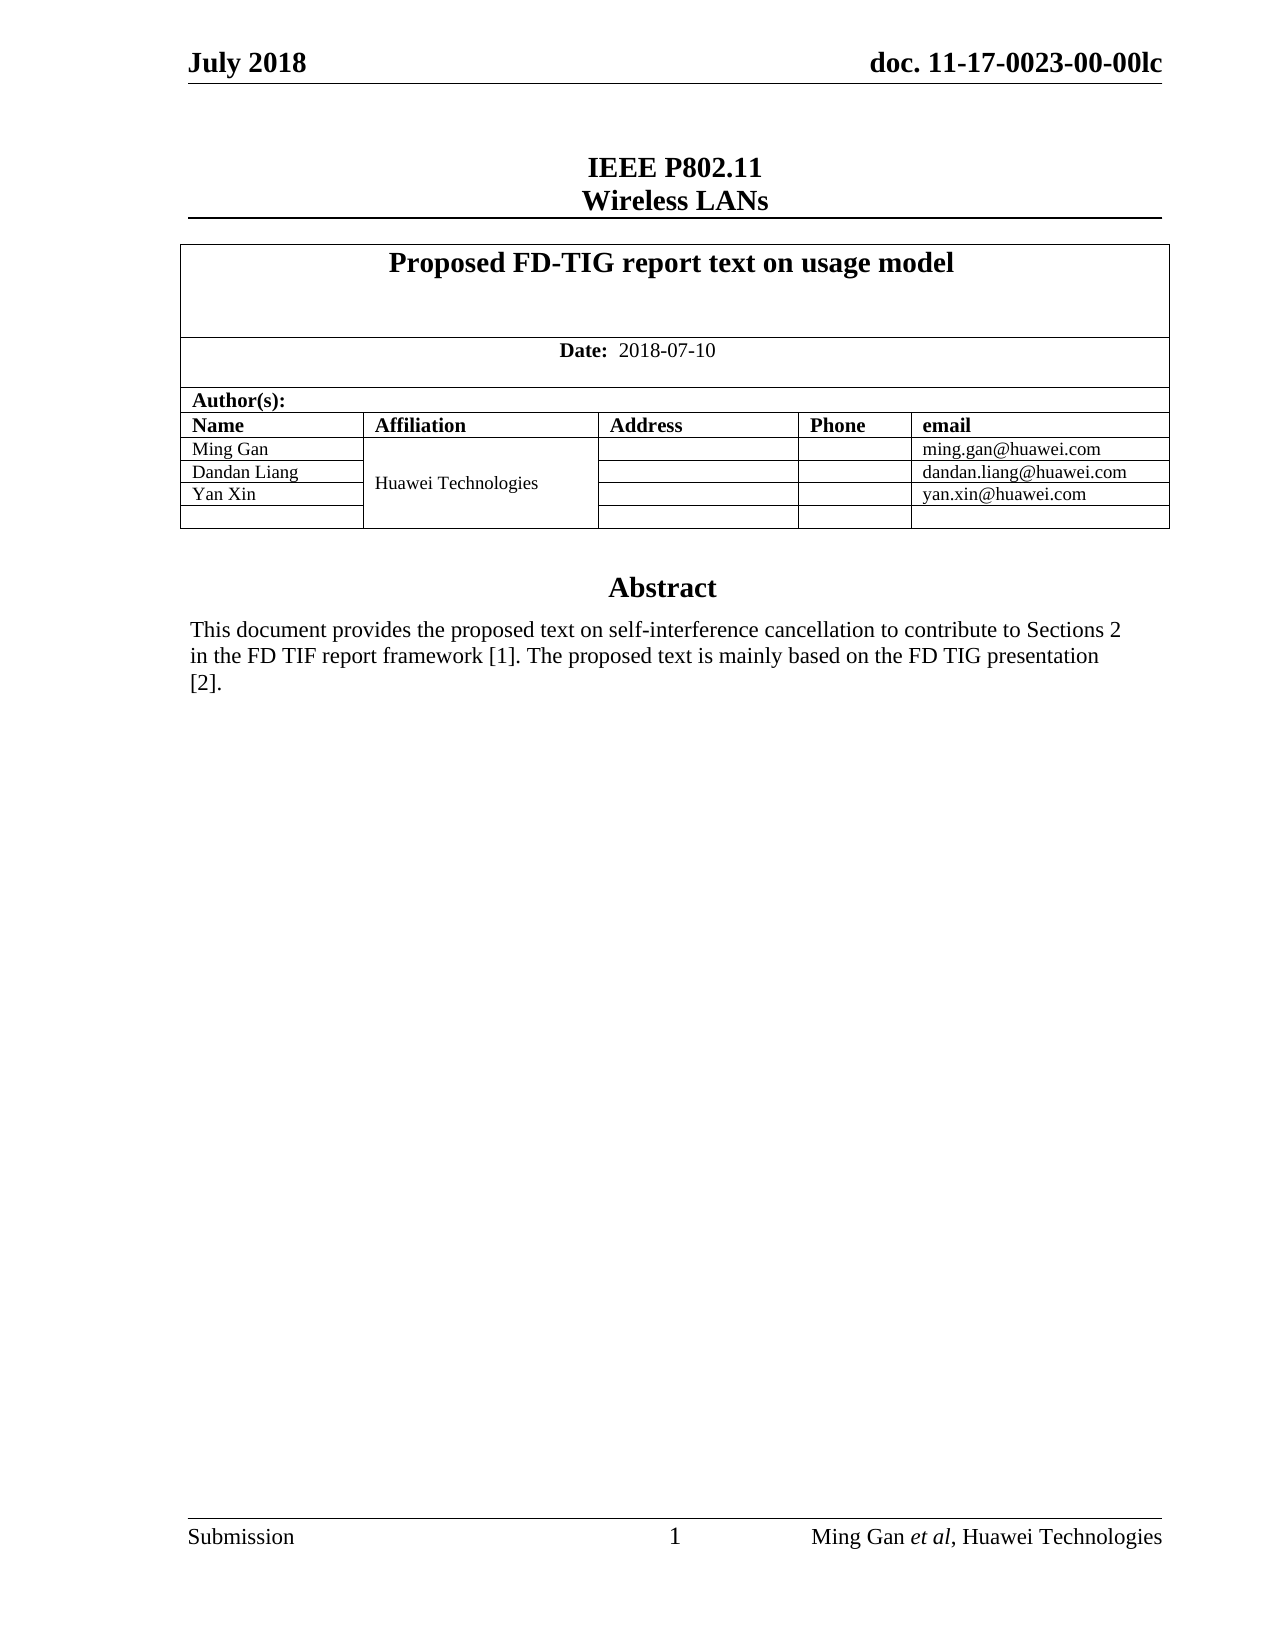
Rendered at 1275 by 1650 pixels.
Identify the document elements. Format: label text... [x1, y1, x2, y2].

table_cell yan.xin@huawei.com [912, 483, 1169, 505]
table_cell [799, 506, 911, 527]
table_cell [599, 483, 798, 505]
table_cell Phone [799, 413, 911, 437]
table_cell [599, 506, 798, 527]
table_cell [799, 483, 911, 505]
table_cell Name [181, 413, 363, 437]
table_cell [181, 506, 363, 527]
table_cell Dandan Liang [181, 461, 363, 482]
table_cell Ming Gan [181, 438, 363, 460]
table_cell [599, 461, 798, 482]
table_cell Huawei Technologies [364, 438, 598, 527]
table_header Proposed FD-TIG report text on usage model [181, 245, 1169, 337]
table_cell [912, 506, 1169, 527]
table_cell Yan Xin [181, 483, 363, 505]
table_cell Affiliation [364, 413, 598, 437]
table_cell dandan.liang@huawei.com [912, 461, 1169, 482]
table_cell Author(s): [181, 388, 1169, 412]
table_cell Date: 2018-07-10 [181, 338, 1169, 387]
table_cell [599, 438, 798, 460]
table_cell ming.gan@huawei.com [912, 438, 1169, 460]
table_cell [799, 438, 911, 460]
table_cell Address [599, 413, 798, 437]
text IEEE P802.11 Wireless LANs [187, 150, 1162, 219]
table_cell [799, 461, 911, 482]
table_cell email [912, 413, 1169, 437]
